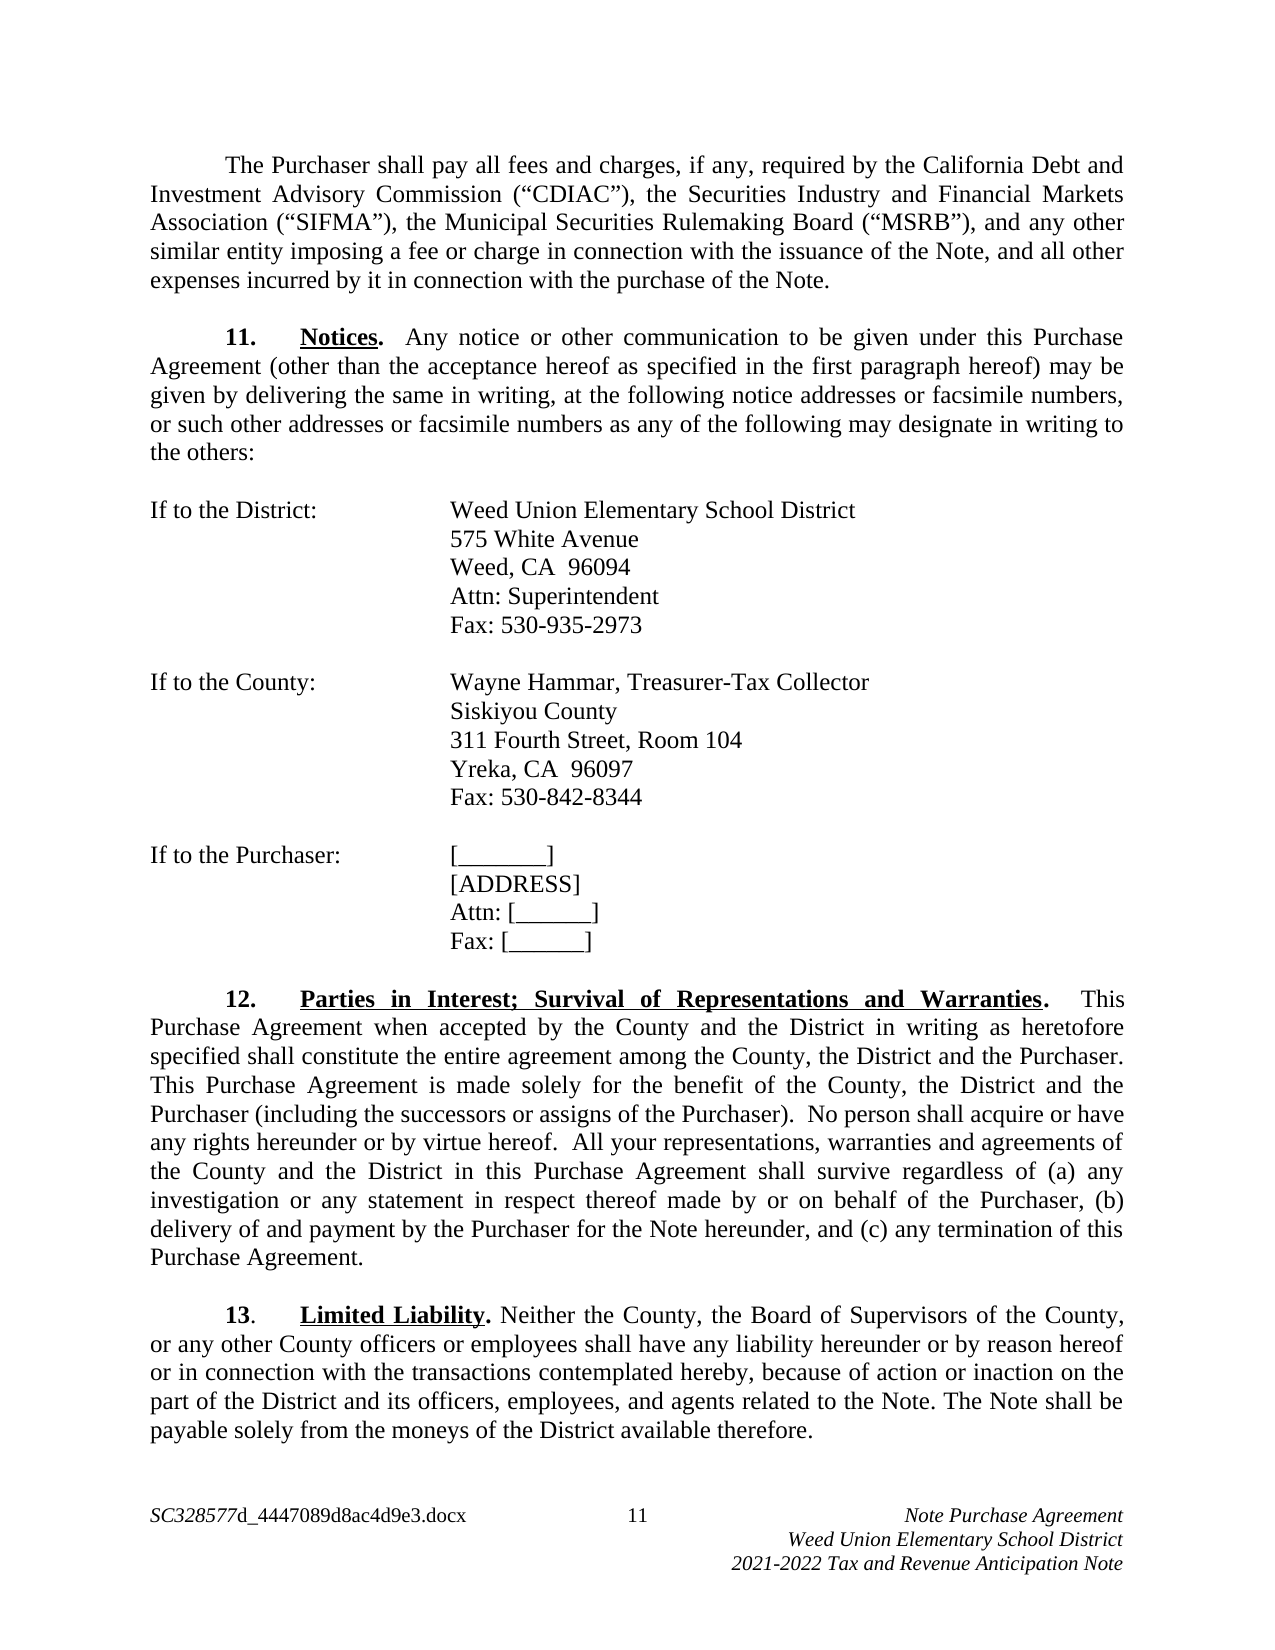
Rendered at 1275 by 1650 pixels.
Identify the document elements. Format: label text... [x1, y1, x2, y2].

text If to the County: Wayne Hammar, Treasurer-Tax Collector [150, 667, 1125, 696]
text 311 Fourth Street, Room 104 [150, 725, 1125, 754]
text Attn: Superintendent [375, 581, 1125, 610]
text Siskiyou County [150, 696, 1125, 725]
text Yreka, CA 96097 [375, 754, 1125, 782]
text If to the Purchaser: [_______] [150, 840, 1125, 869]
text 575 White Avenue [150, 524, 1125, 552]
text 11. Notices. Any notice or other communication to be given under this Purchase Agreement (other than the acceptance hereof as specified in the first paragraph hereof) may be given by delivering the same in writing, at the following notice addresses or facsimile numbers, or such other addresses or facsimile numbers as any of the following may designate in writing to the others: [150, 322, 1125, 466]
text [ADDRESS] [150, 869, 1125, 897]
text The Purchaser shall pay all fees and charges, if any, required by the California Debt and Investment Advisory Commission (“CDIAC”), the Securities Industry and Financial ets Association (“SIFMA”), the Municipal Securities Rulemaking Board (“MSRB”), and any other similar entity imposing a fee or charge in connection with the issuance of the Note, and all other expenses incurred by it in connection with the purchase of the Note. [150, 150, 1125, 294]
text Weed, CA 96094 [375, 552, 1125, 581]
text Fax: [______] [150, 926, 1125, 955]
text 12. Parties in Interest; Survival of Representations and Warranties. This Purchase Agreement when accepted by the County and the District in writing as heretofore specified shall constitute the entire agreement among the County, the District and the Purchaser. This Purchase Agreement is made solely for the benefit of the County, the District and the Purchaser (including the successors or assigns of the Purchaser). No person shall acquire or have any rights hereunder or by virtue hereof. All your representations, warranties and agreements of the County and the District in this Purchase Agreement shall survive regardless of (a) any investigation or any statement in respect thereof made by or on behalf of the Purchaser, (b) delivery of and payment by the Purchaser for the Note hereunder, and (c) any termination of this Purchase Agreement. [150, 984, 1125, 1271]
text Fax: 530-842-8344 [375, 782, 1125, 811]
text Attn: [______] [150, 897, 1125, 926]
text Fax: 530-935-2973 [375, 610, 1125, 639]
text 13. Limited Liability. Neither the County, the Board of Supervisors of the County, or any other County officers or employees shall have any liability hereunder or by reason hereof or in connection with the transactions contemplated hereby, because of action or inaction on the part of the District and its officers, employees, and agents related to the Note. The Note shall be payable solely from the moneys of the District available therefore. [150, 1300, 1125, 1444]
text If to the District: Weed Union Elementary School District [150, 495, 1125, 524]
